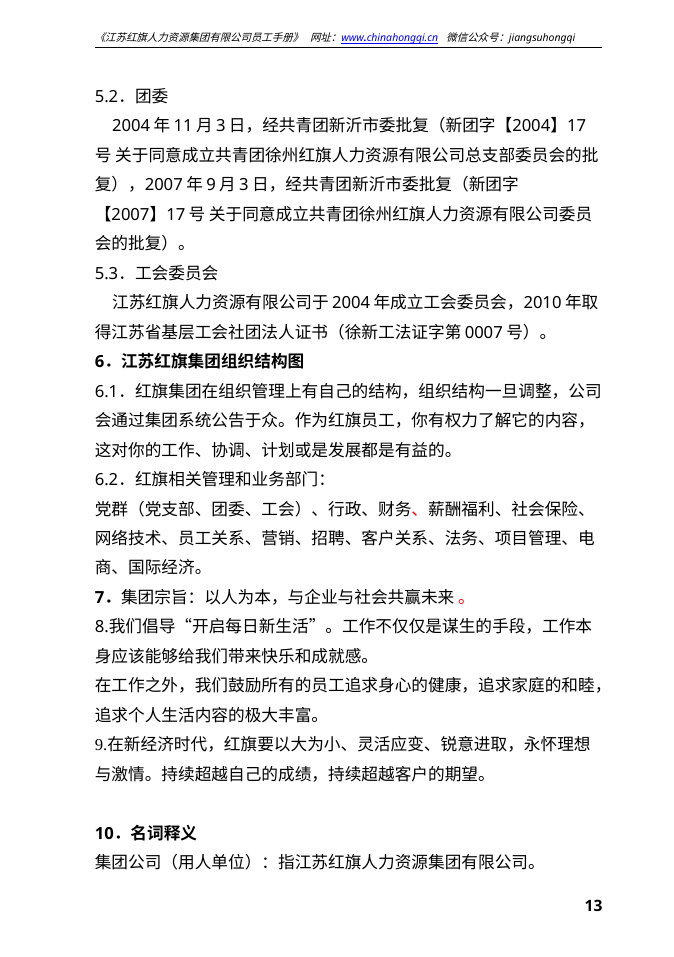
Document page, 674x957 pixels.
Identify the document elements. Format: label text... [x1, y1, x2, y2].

text 5.3．工会委员会 [94, 257, 602, 287]
text 7．集团宗旨：以人为本，与企业与社会共赢未来 。 [94, 581, 602, 611]
text 6．江苏红旗集团组织结构图 [94, 346, 602, 375]
text 5.2．团委 [94, 80, 602, 110]
text 党群（党支部、团委、工会）、行政、财务、薪酬福利、社会保险、网络技术、员工关系、营销、招聘、客户关系、法务、项目管理、电商、国际经济。 [94, 493, 602, 581]
text 江苏红旗人力资源有限公司于2004年成立工会委员会，2010年取得江苏省基层工会社团法人证书（徐新工法证字第0007号）。 [94, 287, 602, 346]
text 2004年11月3日，经共青团新沂市委批复（新团字【2004】17号 关于同意成立共青团徐州红旗人力资源有限公司总支部委员会的批复），2007年9月3日，经共青团新沂市委批复（新团字【2007】17号 关于同意成立共青团徐州红旗人力资源有限公司委员会的批复）。 [94, 110, 602, 257]
text 集团公司（用人单位）：指江苏红旗人力资源集团有限公司。 [94, 847, 602, 876]
text 6.1．红旗集团在组织管理上有自己的结构，组织结构一旦调整，公司会通过集团系统公告于众。作为红旗员工，你有权力了解它的内容，这对你的工作、协调、计划或是发展都是有益的。 [94, 375, 602, 463]
text 6.2．红旗相关管理和业务部门： [94, 463, 602, 493]
text 8.我们倡导“开启每日新生活”。工作不仅仅是谋生的手段，工作本身应该能够给我们带来快乐和成就感。 [94, 611, 602, 670]
text 10．名词释义 [94, 817, 602, 847]
text 在工作之外，我们鼓励所有的员工追求身心的健康，追求家庭的和睦，追求个人生活内容的极大丰富。 9.在新经济时代，红旗要以大为小、灵活应变、锐意进取，永怀理想与激情。持续超越自己的成绩，持续超越客户的期望。 [94, 670, 602, 788]
